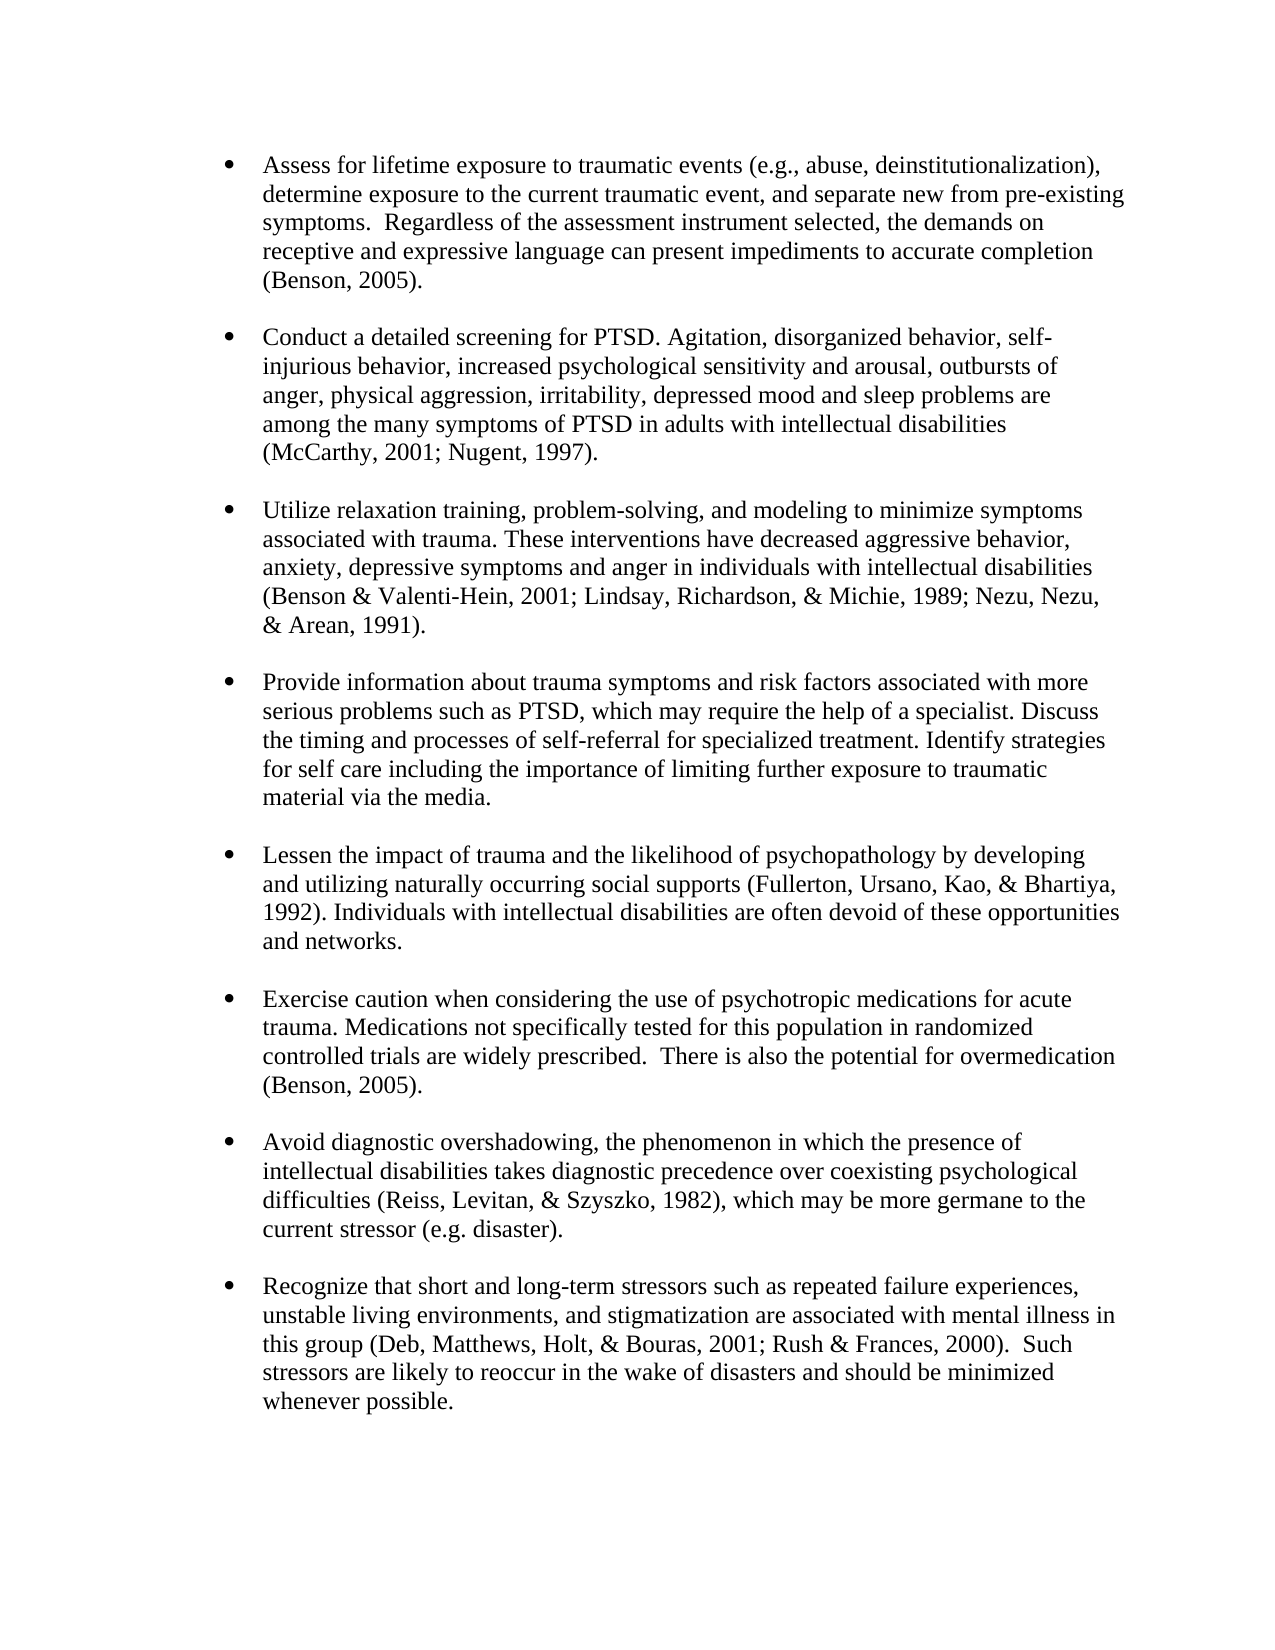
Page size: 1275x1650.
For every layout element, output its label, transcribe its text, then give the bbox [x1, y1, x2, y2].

list Provide information about trauma symptoms and risk factors associated with more serious problems such as PTSD, which may require the help of a specialist. Discuss the timing and processes of self-referral for specialized treatment. Identify strategies for self care including the importance of limiting further exposure to traumatic material via the media. [225, 667, 1125, 811]
list Assess for lifetime exposure to traumatic events (e.g., abuse, deinstitutionalization), determine exposure to the current traumatic event, and separate new from pre-existing symptoms. Regardless of the assessment instrument selected, the demands on receptive and expressive language can present impediments to accurate completion (Benson, 2005). [225, 150, 1125, 294]
list Conduct a detailed screening for PTSD. Agitation, disorganized behavior, self-injurious behavior, increased psychological sensitivity and arousal, outbursts of anger, physical aggression, irritability, depressed mood and sleep problems are among the many symptoms of PTSD in adults with intellectual disabilities (McCarthy, 2001; Nugent, 1997). [225, 322, 1125, 466]
list Exercise caution when considering the use of psychotropic medications for acute trauma. Medications not specifically tested for this population in randomized controlled trials are widely prescribed. There is also the potential for overmedication (Benson, 2005). [225, 984, 1125, 1099]
list Lessen the impact of trauma and the likelihood of psychopathology by developing and utilizing naturally occurring social supports (Fullerton, Ursano, Kao, & Bhartiya, 1992). Individuals with intellectual disabilities are often devoid of these opportunities and networks. [225, 840, 1125, 955]
list Recognize that short and long-term stressors such as repeated failure experiences, unstable living environments, and stigmatization are associated with mental illness in this group (Deb, Matthews, Holt, & Bouras, 2001; Rush & Frances, 2000). Such stressors are likely to reoccur in the wake of disasters and should be minimized whenever possible. [225, 1271, 1125, 1415]
list Avoid diagnostic overshadowing, the phenomenon in which the presence of intellectual disabilities takes diagnostic precedence over coexisting psychological difficulties (Reiss, Levitan, & Szyszko, 1982), which may be more germane to the current stressor (e.g. disaster). [225, 1127, 1125, 1242]
list Utilize relaxation training, problem-solving, and modeling to minimize symptoms associated with trauma. These interventions have decreased aggressive behavior, anxiety, depressive symptoms and anger in individuals with intellectual disabilities (Benson & Valenti-Hein, 2001; Lindsay, Richardson, & Michie, 1989; Nezu, Nezu, & Arean, 1991). [225, 495, 1125, 639]
